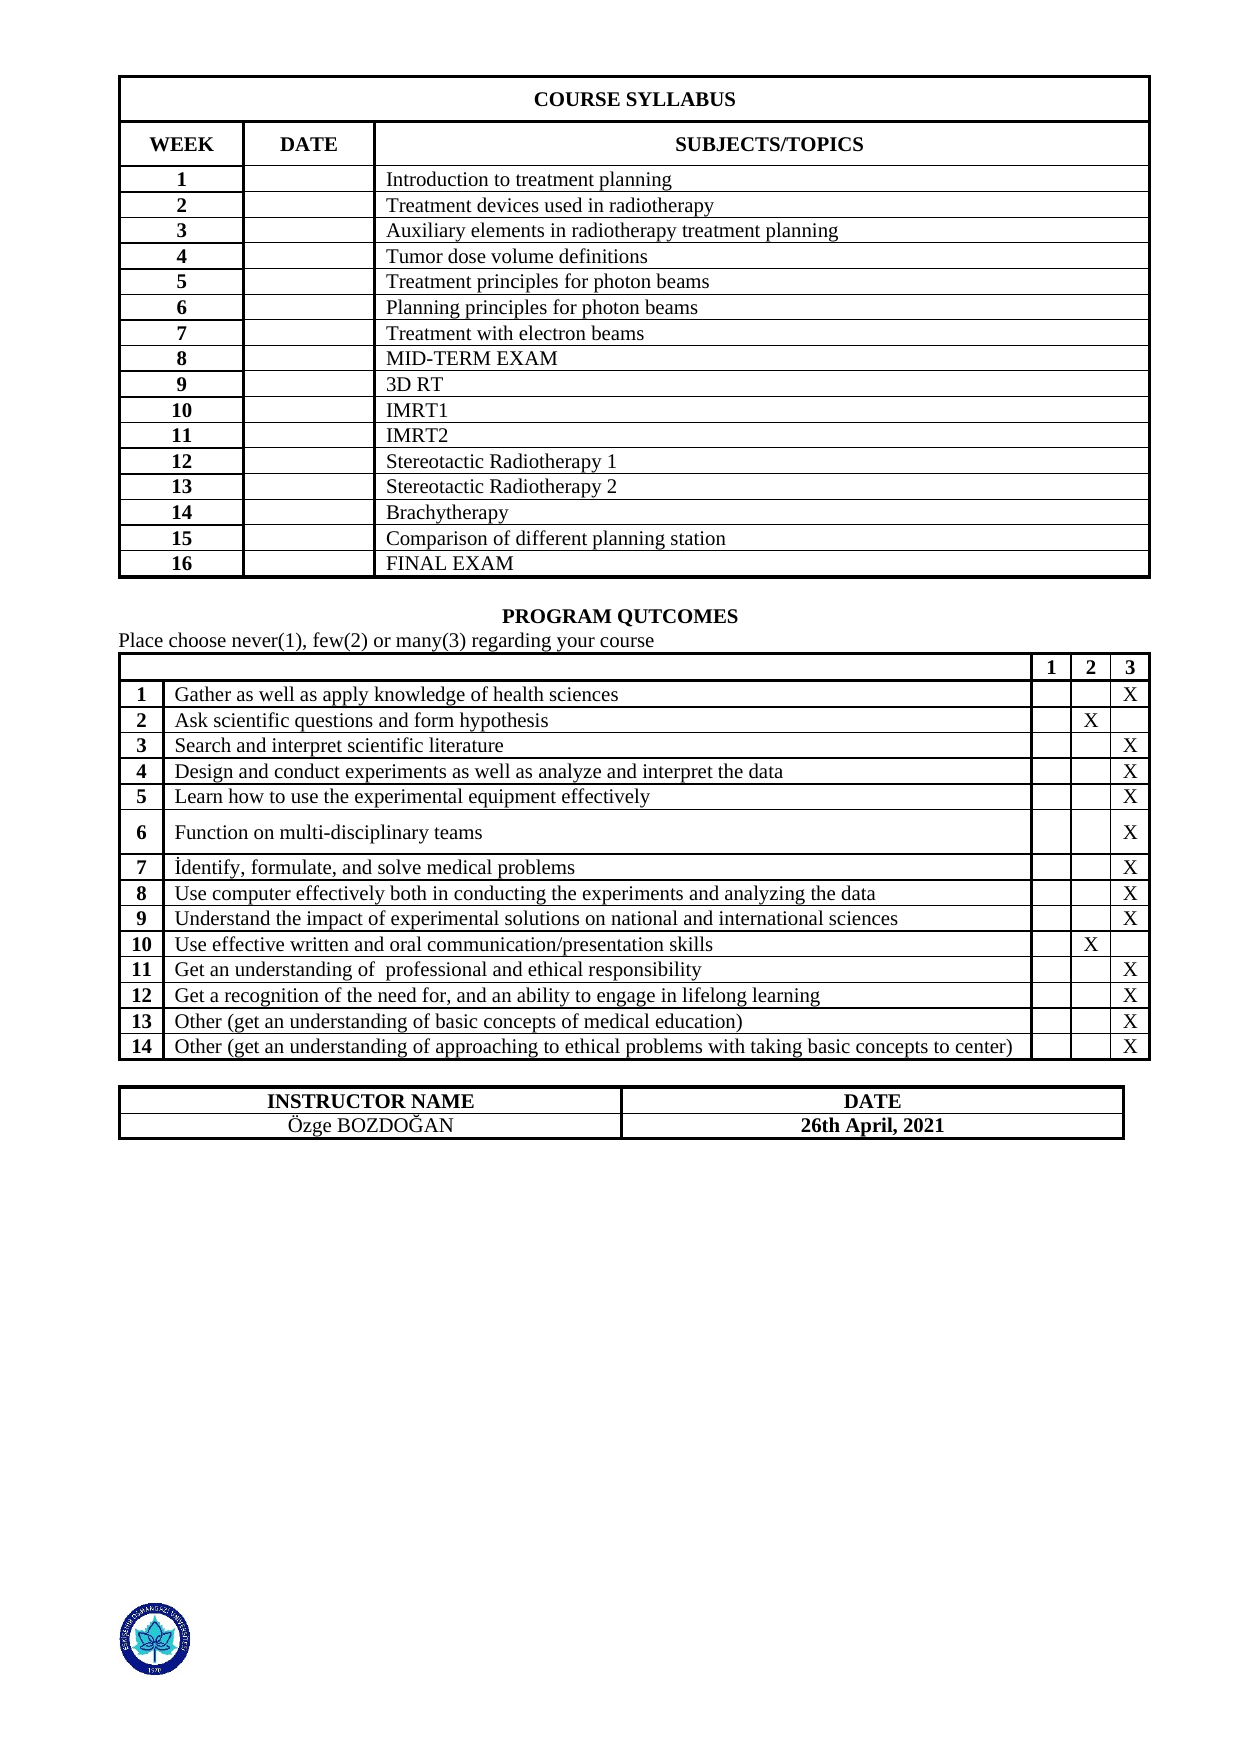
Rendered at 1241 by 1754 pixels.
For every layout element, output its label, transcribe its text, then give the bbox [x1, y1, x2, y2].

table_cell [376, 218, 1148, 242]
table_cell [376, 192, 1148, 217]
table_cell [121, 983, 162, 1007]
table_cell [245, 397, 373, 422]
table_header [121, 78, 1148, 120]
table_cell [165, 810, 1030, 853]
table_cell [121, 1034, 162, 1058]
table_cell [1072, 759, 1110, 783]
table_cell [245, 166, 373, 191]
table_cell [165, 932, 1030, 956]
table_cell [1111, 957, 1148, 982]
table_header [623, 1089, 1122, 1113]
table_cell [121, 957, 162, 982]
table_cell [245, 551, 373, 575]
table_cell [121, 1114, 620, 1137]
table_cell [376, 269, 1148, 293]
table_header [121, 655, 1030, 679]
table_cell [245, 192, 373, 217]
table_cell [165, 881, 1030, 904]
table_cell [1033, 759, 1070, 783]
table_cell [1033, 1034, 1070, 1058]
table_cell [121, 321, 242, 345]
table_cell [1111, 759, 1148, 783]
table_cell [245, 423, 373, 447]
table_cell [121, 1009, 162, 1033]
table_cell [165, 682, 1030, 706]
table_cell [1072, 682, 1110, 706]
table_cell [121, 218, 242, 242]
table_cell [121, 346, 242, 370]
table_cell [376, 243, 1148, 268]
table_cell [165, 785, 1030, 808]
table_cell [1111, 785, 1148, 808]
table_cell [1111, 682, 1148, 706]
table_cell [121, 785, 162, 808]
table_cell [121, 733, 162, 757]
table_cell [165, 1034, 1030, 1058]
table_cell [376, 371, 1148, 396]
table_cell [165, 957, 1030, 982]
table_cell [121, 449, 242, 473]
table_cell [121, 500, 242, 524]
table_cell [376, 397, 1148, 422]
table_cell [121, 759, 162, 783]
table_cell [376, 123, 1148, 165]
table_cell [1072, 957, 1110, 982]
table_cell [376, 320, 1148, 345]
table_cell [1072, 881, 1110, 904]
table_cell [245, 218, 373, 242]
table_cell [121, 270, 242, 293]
text Place choose never(1), few(2) or many(3) regarding your course [118, 628, 1122, 652]
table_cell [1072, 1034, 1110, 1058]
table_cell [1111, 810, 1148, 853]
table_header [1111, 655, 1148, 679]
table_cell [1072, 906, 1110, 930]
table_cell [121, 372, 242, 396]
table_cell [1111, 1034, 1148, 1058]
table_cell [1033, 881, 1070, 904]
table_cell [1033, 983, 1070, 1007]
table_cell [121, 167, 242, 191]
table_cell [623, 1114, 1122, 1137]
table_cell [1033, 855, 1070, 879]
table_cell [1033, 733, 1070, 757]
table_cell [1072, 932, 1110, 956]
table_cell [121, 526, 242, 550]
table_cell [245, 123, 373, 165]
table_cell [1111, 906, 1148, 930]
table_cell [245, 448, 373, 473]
text PROGRAM QUTCOMES [118, 603, 1122, 628]
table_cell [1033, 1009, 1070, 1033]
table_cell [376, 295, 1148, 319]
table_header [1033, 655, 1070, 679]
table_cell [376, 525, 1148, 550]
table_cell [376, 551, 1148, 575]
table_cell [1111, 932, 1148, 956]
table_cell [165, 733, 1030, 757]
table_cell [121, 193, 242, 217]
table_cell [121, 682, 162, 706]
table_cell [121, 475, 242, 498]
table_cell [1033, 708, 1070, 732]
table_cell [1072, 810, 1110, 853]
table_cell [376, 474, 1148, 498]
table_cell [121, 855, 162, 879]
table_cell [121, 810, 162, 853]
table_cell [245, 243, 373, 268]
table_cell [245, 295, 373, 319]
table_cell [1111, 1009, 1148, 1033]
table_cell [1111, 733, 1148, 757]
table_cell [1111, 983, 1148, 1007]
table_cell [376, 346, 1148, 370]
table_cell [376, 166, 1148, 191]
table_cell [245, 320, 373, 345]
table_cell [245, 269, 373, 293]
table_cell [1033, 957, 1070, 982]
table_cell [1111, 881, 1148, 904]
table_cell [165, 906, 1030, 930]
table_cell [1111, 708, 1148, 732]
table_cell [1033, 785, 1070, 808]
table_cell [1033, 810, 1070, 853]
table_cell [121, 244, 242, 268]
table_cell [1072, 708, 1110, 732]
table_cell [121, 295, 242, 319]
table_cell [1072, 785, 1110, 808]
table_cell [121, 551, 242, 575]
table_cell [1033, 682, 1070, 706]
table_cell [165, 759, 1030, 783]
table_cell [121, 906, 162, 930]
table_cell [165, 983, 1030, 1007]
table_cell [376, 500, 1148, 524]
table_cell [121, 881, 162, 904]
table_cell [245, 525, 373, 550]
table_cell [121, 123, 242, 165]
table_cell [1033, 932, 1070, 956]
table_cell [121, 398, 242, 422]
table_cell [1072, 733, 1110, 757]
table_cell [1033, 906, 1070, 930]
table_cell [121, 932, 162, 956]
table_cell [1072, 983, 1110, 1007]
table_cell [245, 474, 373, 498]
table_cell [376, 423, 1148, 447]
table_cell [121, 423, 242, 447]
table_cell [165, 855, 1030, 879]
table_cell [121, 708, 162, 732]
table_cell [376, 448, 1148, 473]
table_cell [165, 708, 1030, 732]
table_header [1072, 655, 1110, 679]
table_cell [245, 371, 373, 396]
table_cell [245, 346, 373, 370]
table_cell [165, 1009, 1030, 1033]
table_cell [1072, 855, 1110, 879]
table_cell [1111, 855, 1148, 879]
picture [118, 1600, 191, 1677]
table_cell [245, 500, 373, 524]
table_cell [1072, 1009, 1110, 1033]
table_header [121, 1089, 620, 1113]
